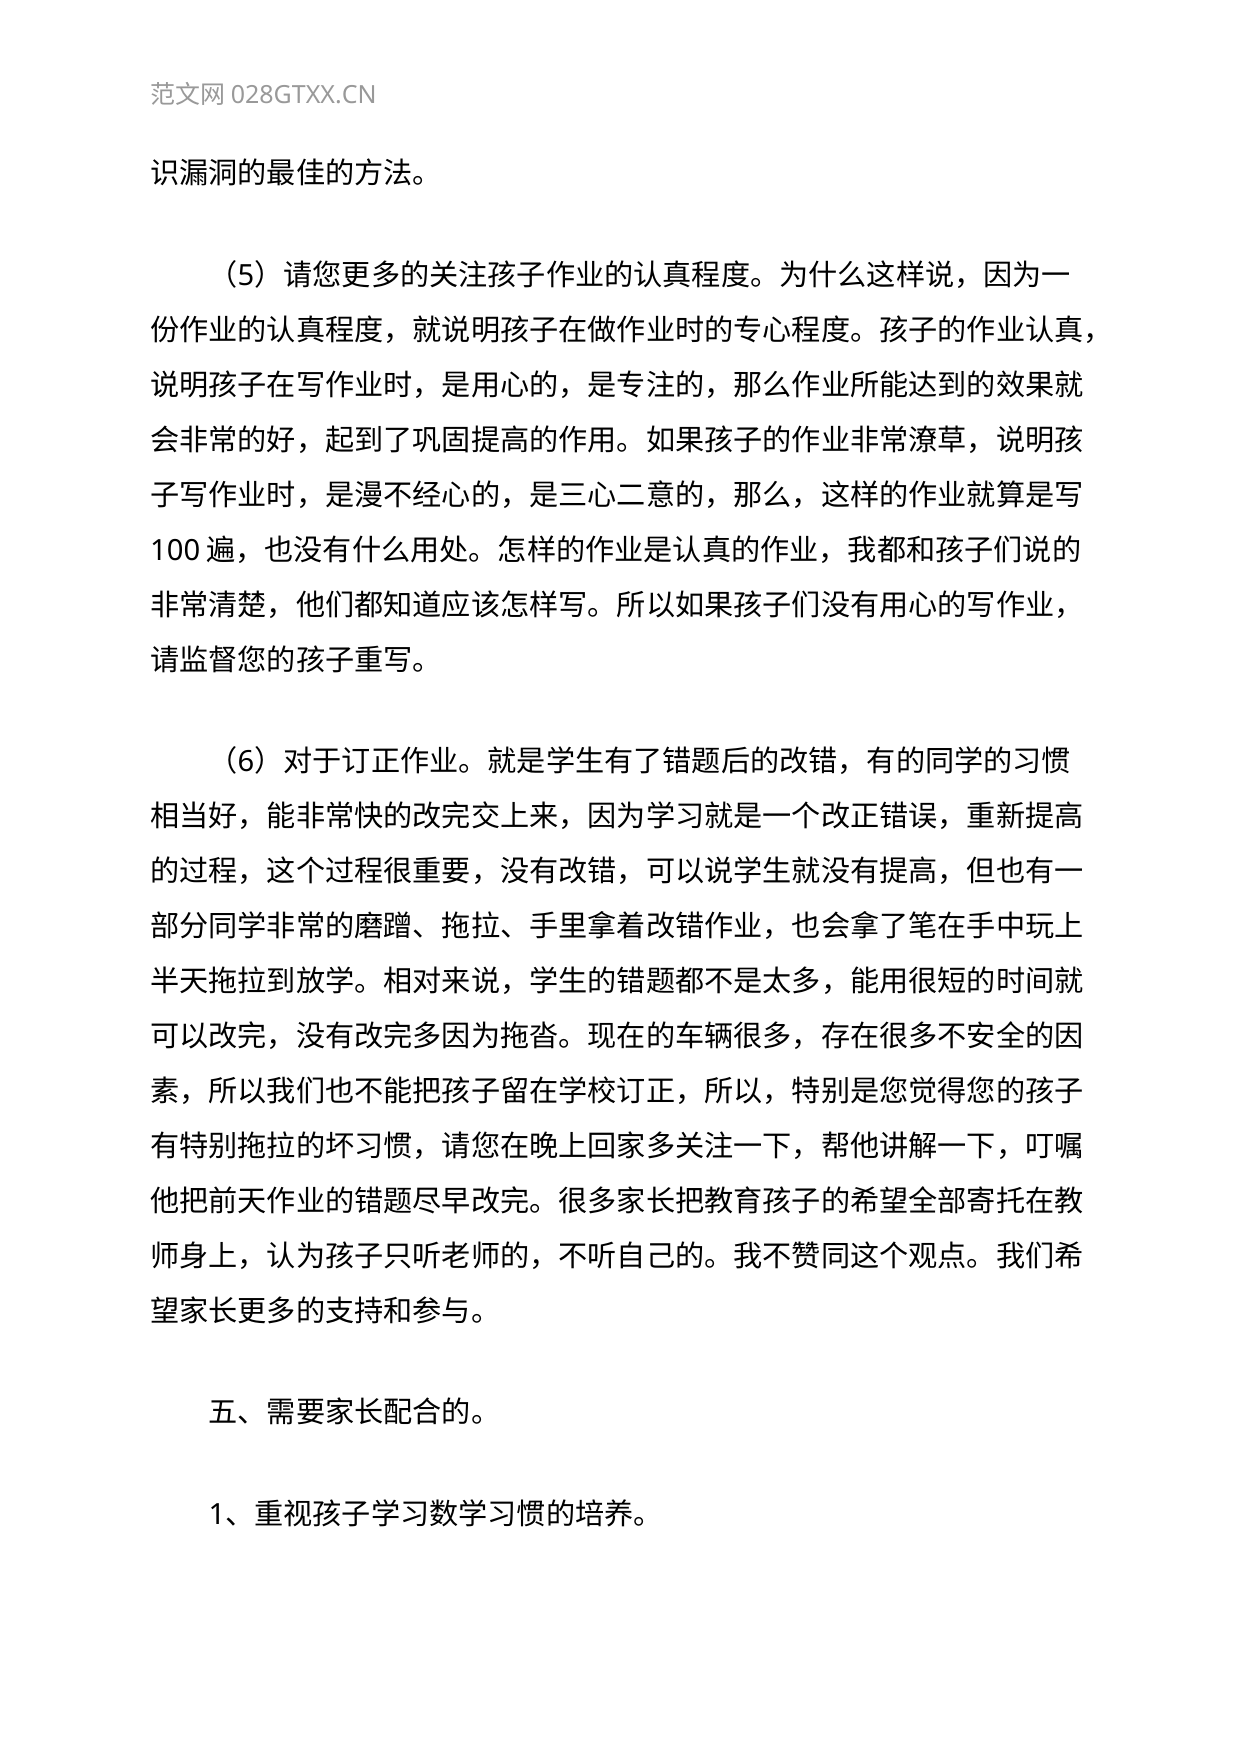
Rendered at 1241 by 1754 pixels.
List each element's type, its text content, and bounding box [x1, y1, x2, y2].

text 1、重视孩子学习数学习惯的培养。 [150, 1491, 1090, 1533]
text 五、需要家长配合的。 [150, 1389, 1090, 1431]
text （6）对于订正作业。就是学生有了错题后的改错，有的同学的习惯相当好，能非常快的改完交上来，因为学习就是一个改正错误，重新提高的过程，这个过程很重要，没有改错，可以说学生就没有提高，但也有一部分同学非常的磨蹭、拖拉、手里拿着改错作业，也会拿了笔在手中玩上半天拖拉到放学。相对来说，学生的错题都不是太多，能用很短的时间就可以改完，没有改完多因为拖沓。现在的车辆很多，存在很多不安全的因素，所以我们也不能把孩子留在学校订正，所以，特别是您觉得您的孩子有特别拖拉的坏习惯，请您在晚上回家多关注一下，帮他讲解一下，叮嘱他把前天作业的错题尽早改完。很多家长把教育孩子的希望全部寄托在教师身上，认为孩子只听老师的，不听自己的。我不赞同这个观点。我们希望家长更多的支持和参与。 [150, 738, 1090, 1329]
text （5）请您更多的关注孩子作业的认真程度。为什么这样说，因为一份作业的认真程度，就说明孩子在做作业时的专心程度。孩子的作业认真，说明孩子在写作业时，是用心的，是专注的，那么作业所能达到的效果就会非常的好，起到了巩固提高的作用。如果孩子的作业非常潦草，说明孩子写作业时，是漫不经心的，是三心二意的，那么，这样的作业就算是写100遍，也没有什么用处。怎样的作业是认真的作业，我都和孩子们说的非常清楚，他们都知道应该怎样写。所以如果孩子们没有用心的写作业，请监督您的孩子重写。 [150, 252, 1090, 678]
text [150, 150, 1090, 192]
